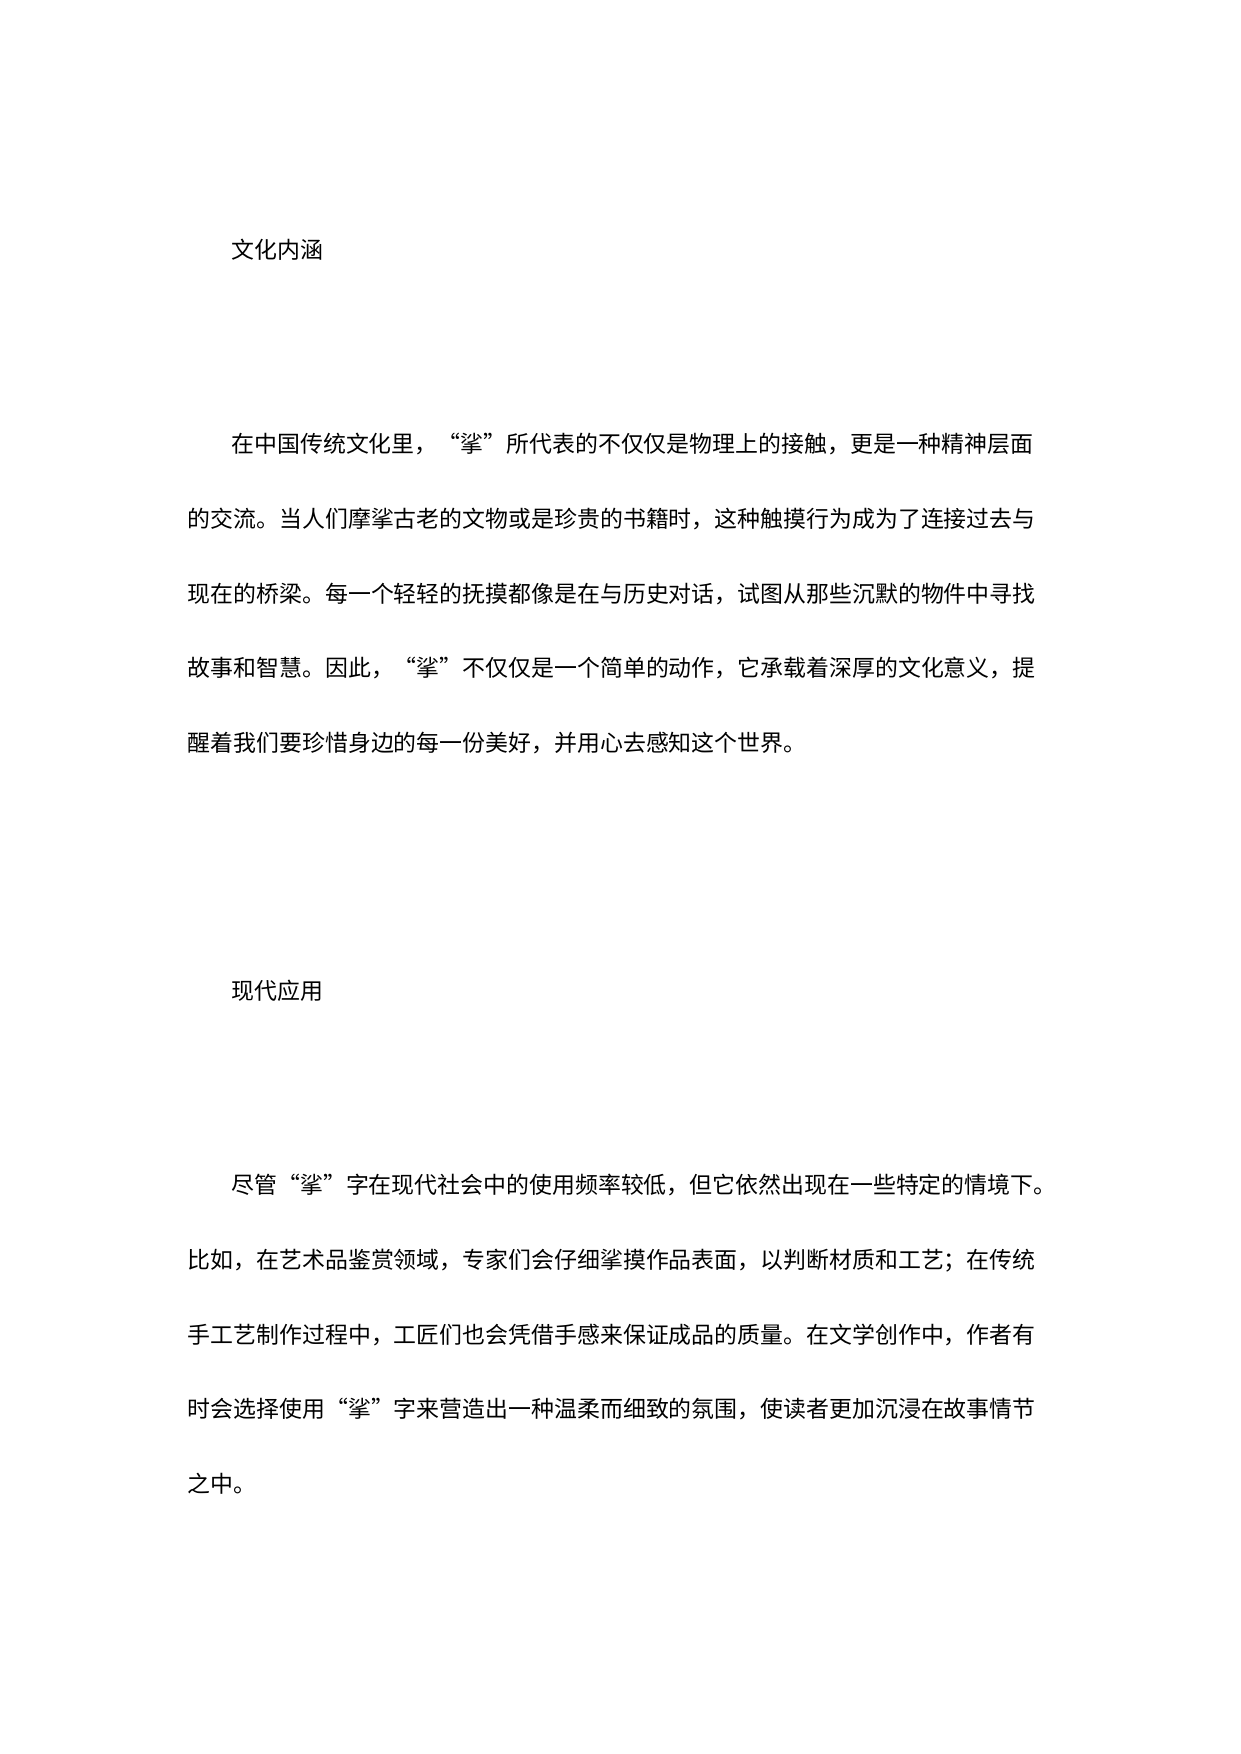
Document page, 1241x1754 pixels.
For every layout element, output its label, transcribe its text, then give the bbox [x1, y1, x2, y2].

text 文化内涵 [187, 216, 1053, 281]
text 现代应用 [187, 957, 1053, 1022]
text 在中国传统文化里，“挲”所代表的不仅仅是物理上的接触，更是一种精神层面的交流。当人们摩挲古老的文物或是珍贵的书籍时，这种触摸行为成为了连接过去与现在的桥梁。每一个轻轻的抚摸都像是在与历史对话，试图从那些沉默的物件中寻找故事和智慧。因此，“挲”不仅仅是一个简单的动作，它承载着深厚的文化意义，提醒着我们要珍惜身边的每一份美好，并用心去感知这个世界。 [187, 410, 1053, 774]
text 尽管“挲”字在现代社会中的使用频率较低，但它依然出现在一些特定的情境下。比如，在艺术品鉴赏领域，专家们会仔细挲摸作品表面，以判断材质和工艺；在传统手工艺制作过程中，工匠们也会凭借手感来保证成品的质量。在文学创作中，作者有时会选择使用“挲”字来营造出一种温柔而细致的氛围，使读者更加沉浸在故事情节之中。 [187, 1151, 1053, 1515]
